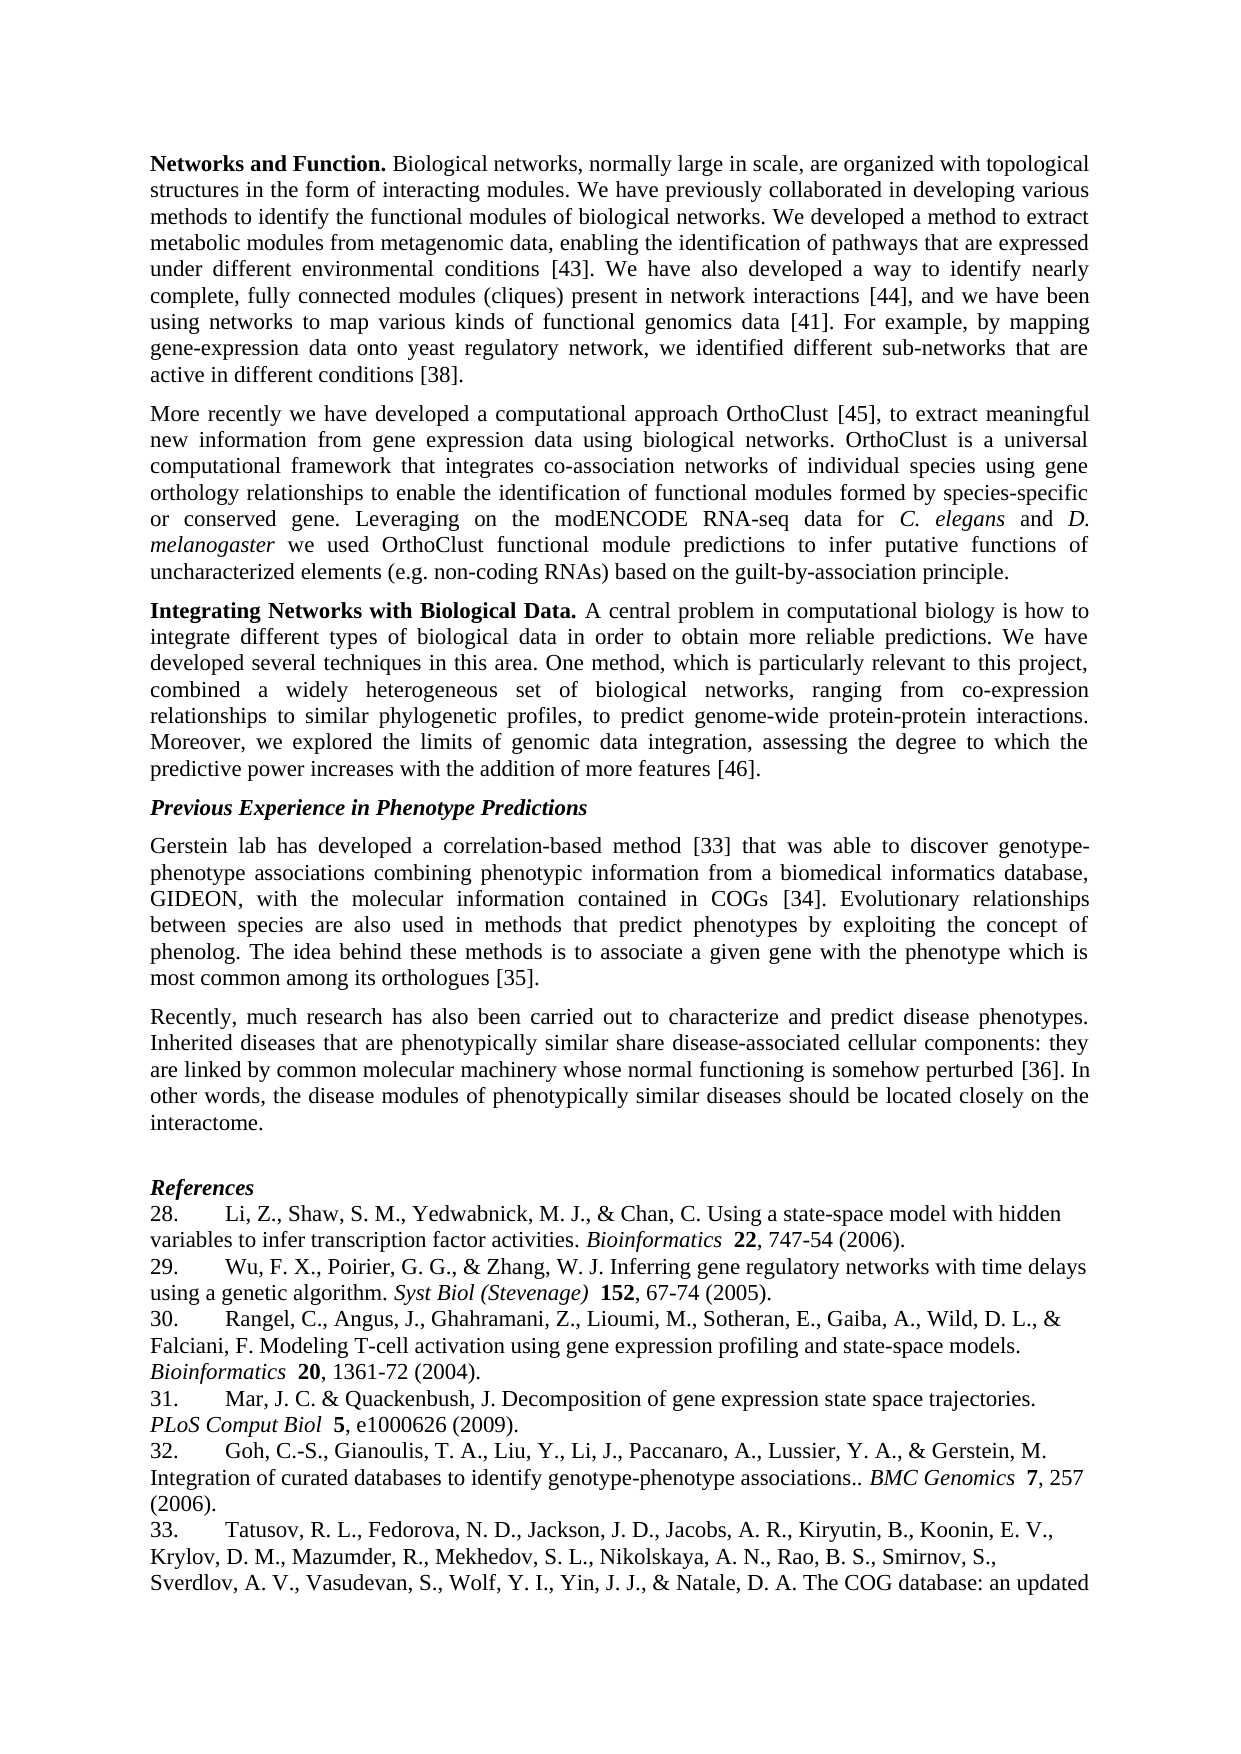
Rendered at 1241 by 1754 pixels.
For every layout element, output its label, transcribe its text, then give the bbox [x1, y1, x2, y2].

text Networks and Function. Biological networks, normally large in scale, are organized with topological structures in the form of interacting modules. We have previously collaborated in developing various methods to identify the functional modules of biological networks. We developed a method to extract metabolic modules from metagenomic data, enabling the identification of pathways that are expressed under different environmental conditions [43]. We have also developed a way to identify nearly complete, fully connected modules (cliques) present in network interactions [44], and we have been using networks to map various kinds of functional genomics data [41]. For example, by mapping gene-expression data onto yeast regulatory network, we identified different sub-networks that are active in different conditions [38]. [150, 150, 1090, 387]
text Previous Experience in Phenotype Predictions [150, 794, 1090, 820]
text Recently, much research has also been carried out to characterize and predict disease phenotypes. Inherited diseases that are phenotypically similar share disease-associated cellular components: they are linked by common molecular machinery whose normal functioning is somehow perturbed [36]. In other words, the disease modules of phenotypically similar diseases should be located closely on the interactome. [150, 1003, 1090, 1135]
text Integrating Networks with Biological Data. A central problem in computational biology is how to integrate different types of biological data in order to obtain more reliable predictions. We have developed several techniques in this area. One method, which is particularly relevant to this project, combined a widely heterogeneous set of biological networks, ranging from co-expression relationships to similar phylogenetic profiles, to predict genome-wide protein-protein interactions. Moreover, we explored the limits of genomic data integration, assessing the degree to which the predictive power increases with the addition of more features [46]. [150, 597, 1090, 781]
text Gerstein lab has developed a correlation-based method [33] that was able to discover genotype-phenotype associations combining phenotypic information from a biomedical informatics database, GIDEON, with the molecular information contained in COGs [34]. Evolutionary relationships between species are also used in methods that predict phenotypes by exploiting the concept of phenolog. The idea behind these methods is to associate a given gene with the phenotype which is most common among its orthologues [35]. [150, 832, 1090, 991]
text More recently we have developed a computational approach OrthoClust [45], to extract meaningful new information from gene expression data using biological networks. OrthoClust is a universal computational framework that integrates co-association networks of individual species using gene orthology relationships to enable the identification of functional modules formed by species-specific or conserved gene. Leveraging on the modENCODE RNA-seq data for C. elegans and D. melanogaster we used OrthoClust functional module predictions to infer putative functions of uncharacterized elements (e.g. non-coding RNAs) based on the guilt-by-association principle. [150, 400, 1090, 584]
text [150, 1200, 1090, 1595]
text References [150, 1174, 1090, 1200]
